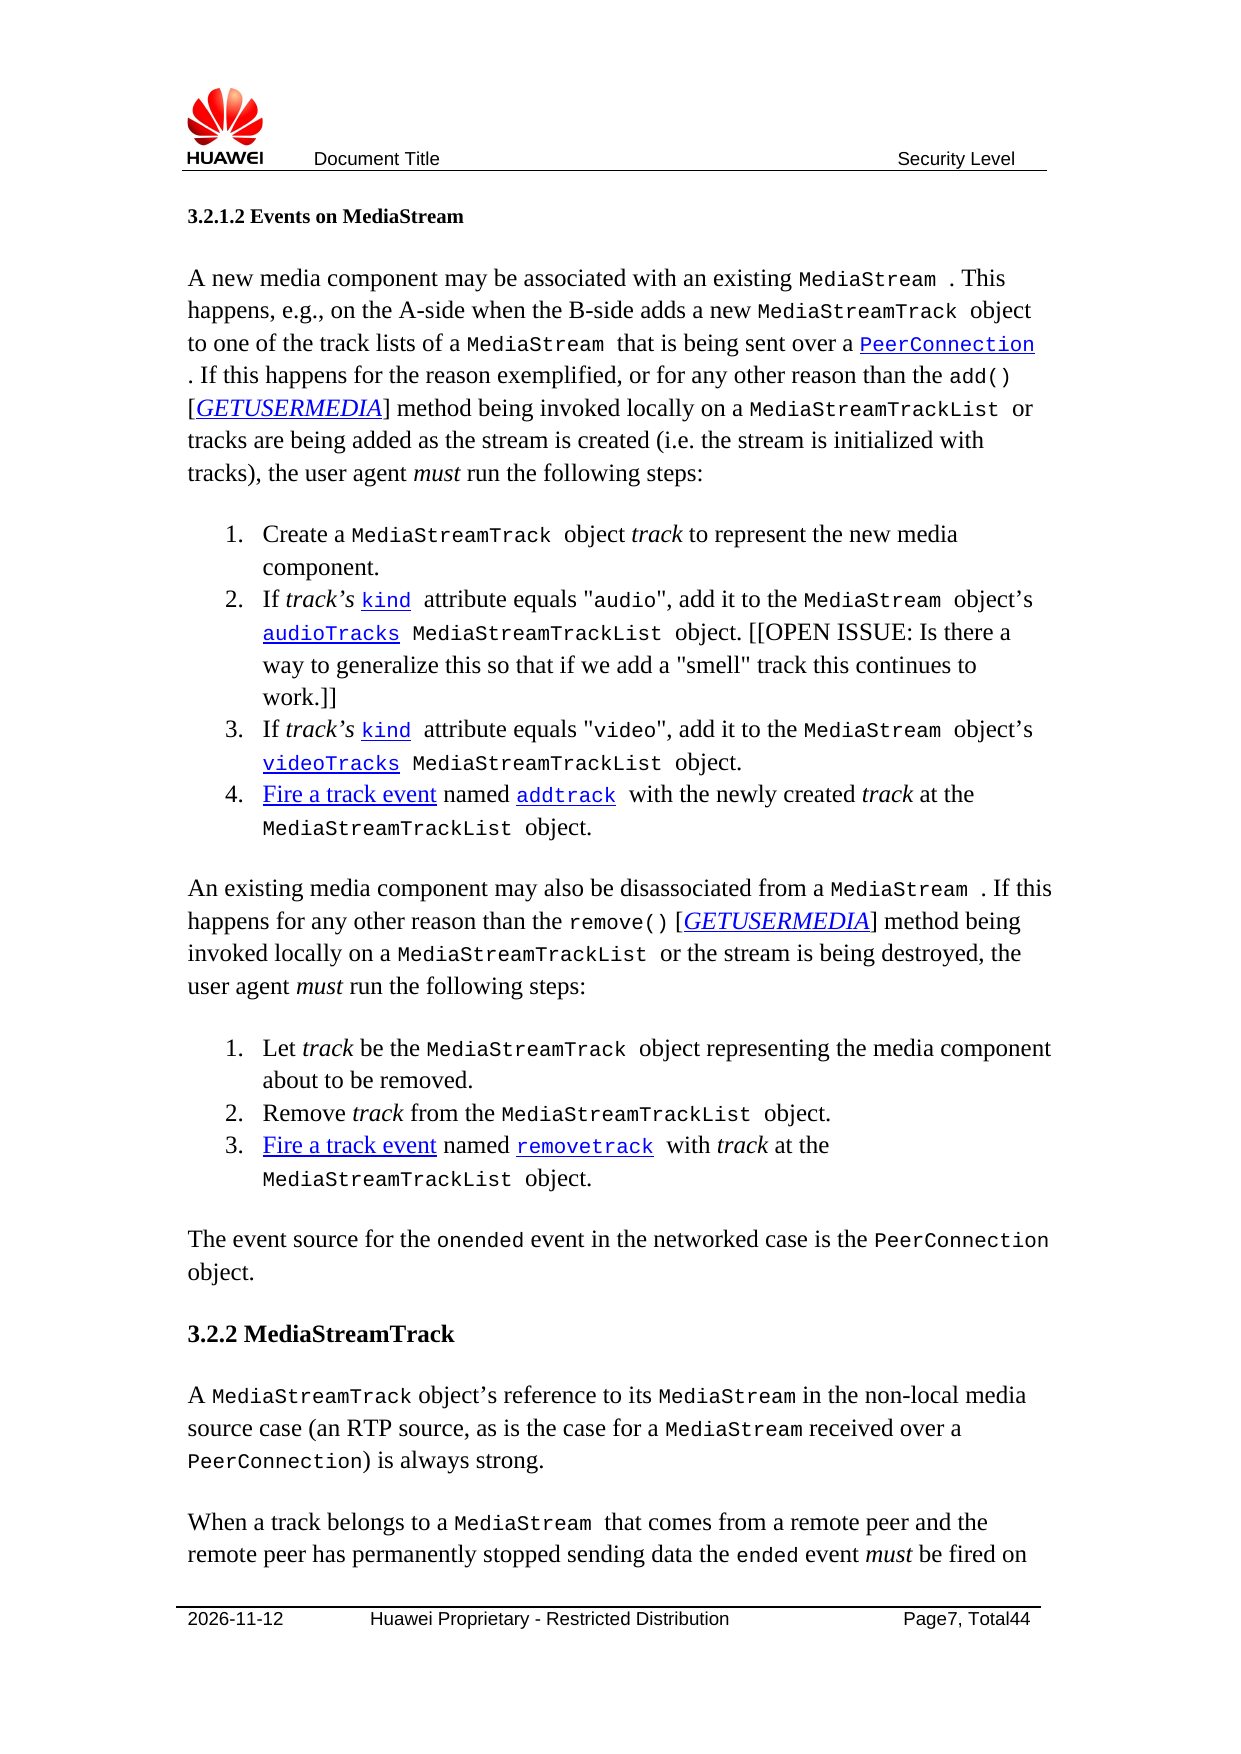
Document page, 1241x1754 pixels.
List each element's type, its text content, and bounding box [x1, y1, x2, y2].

list Let track be the MediaStreamTrack object representing the media component about to be removed. [225, 1031, 1053, 1096]
list Fire a track event named addtrack with the newly created track at the MediaStreamTrackList object. [225, 778, 1053, 843]
text 3.2.1.2 Events on MediaStream [187, 199, 1053, 232]
list Remove track from the MediaStreamTrackList object. [225, 1096, 1053, 1129]
text A MediaStreamTrack object’s reference to its MediaStream in the non-local media source case (an RTP source, as is the case for a MediaStream received over a PeerConnection) is always strong. [187, 1379, 1053, 1476]
list Fire a track event named removetrack with track at the MediaStreamTrackList object. [225, 1129, 1053, 1194]
picture [187, 88, 263, 164]
text 3.2.2 MediaStreamTrack [187, 1317, 1053, 1349]
text A new media component may be associated with an existing MediaStream . This happens, e.g., on the A-side when the B-side adds a new MediaStreamTrack object to one of the track lists of a MediaStream that is being sent over a PeerConnection . If this happens for the reason exemplified, or for any other reason than the add() [GETUSERMEDIA] method being invoked locally on a MediaStreamTrackList or tracks are being added as the stream is created (i.e. the stream is initialized with tracks), the user agent must run the following steps: [187, 261, 1053, 489]
list If track’s kind attribute equals "video", add it to the MediaStream object’s videoTracks MediaStreamTrackList object. [225, 713, 1053, 778]
list Create a MediaStreamTrack object track to represent the new media component. [225, 518, 1053, 583]
text The event source for the onended event in the networked case is the PeerConnection object. [187, 1223, 1053, 1288]
text An existing media component may also be disassociated from a MediaStream . If this happens for any other reason than the remove() [GETUSERMEDIA] method being invoked locally on a MediaStreamTrackList or the stream is being destroyed, the user agent must run the following steps: [187, 872, 1053, 1002]
list If track’s kind attribute equals "audio", add it to the MediaStream object’s audioTracks MediaStreamTrackList object. [[OPEN ISSUE: Is there a way to generalize this so that if we add a "smell" track this continues to work.]] [225, 583, 1053, 713]
